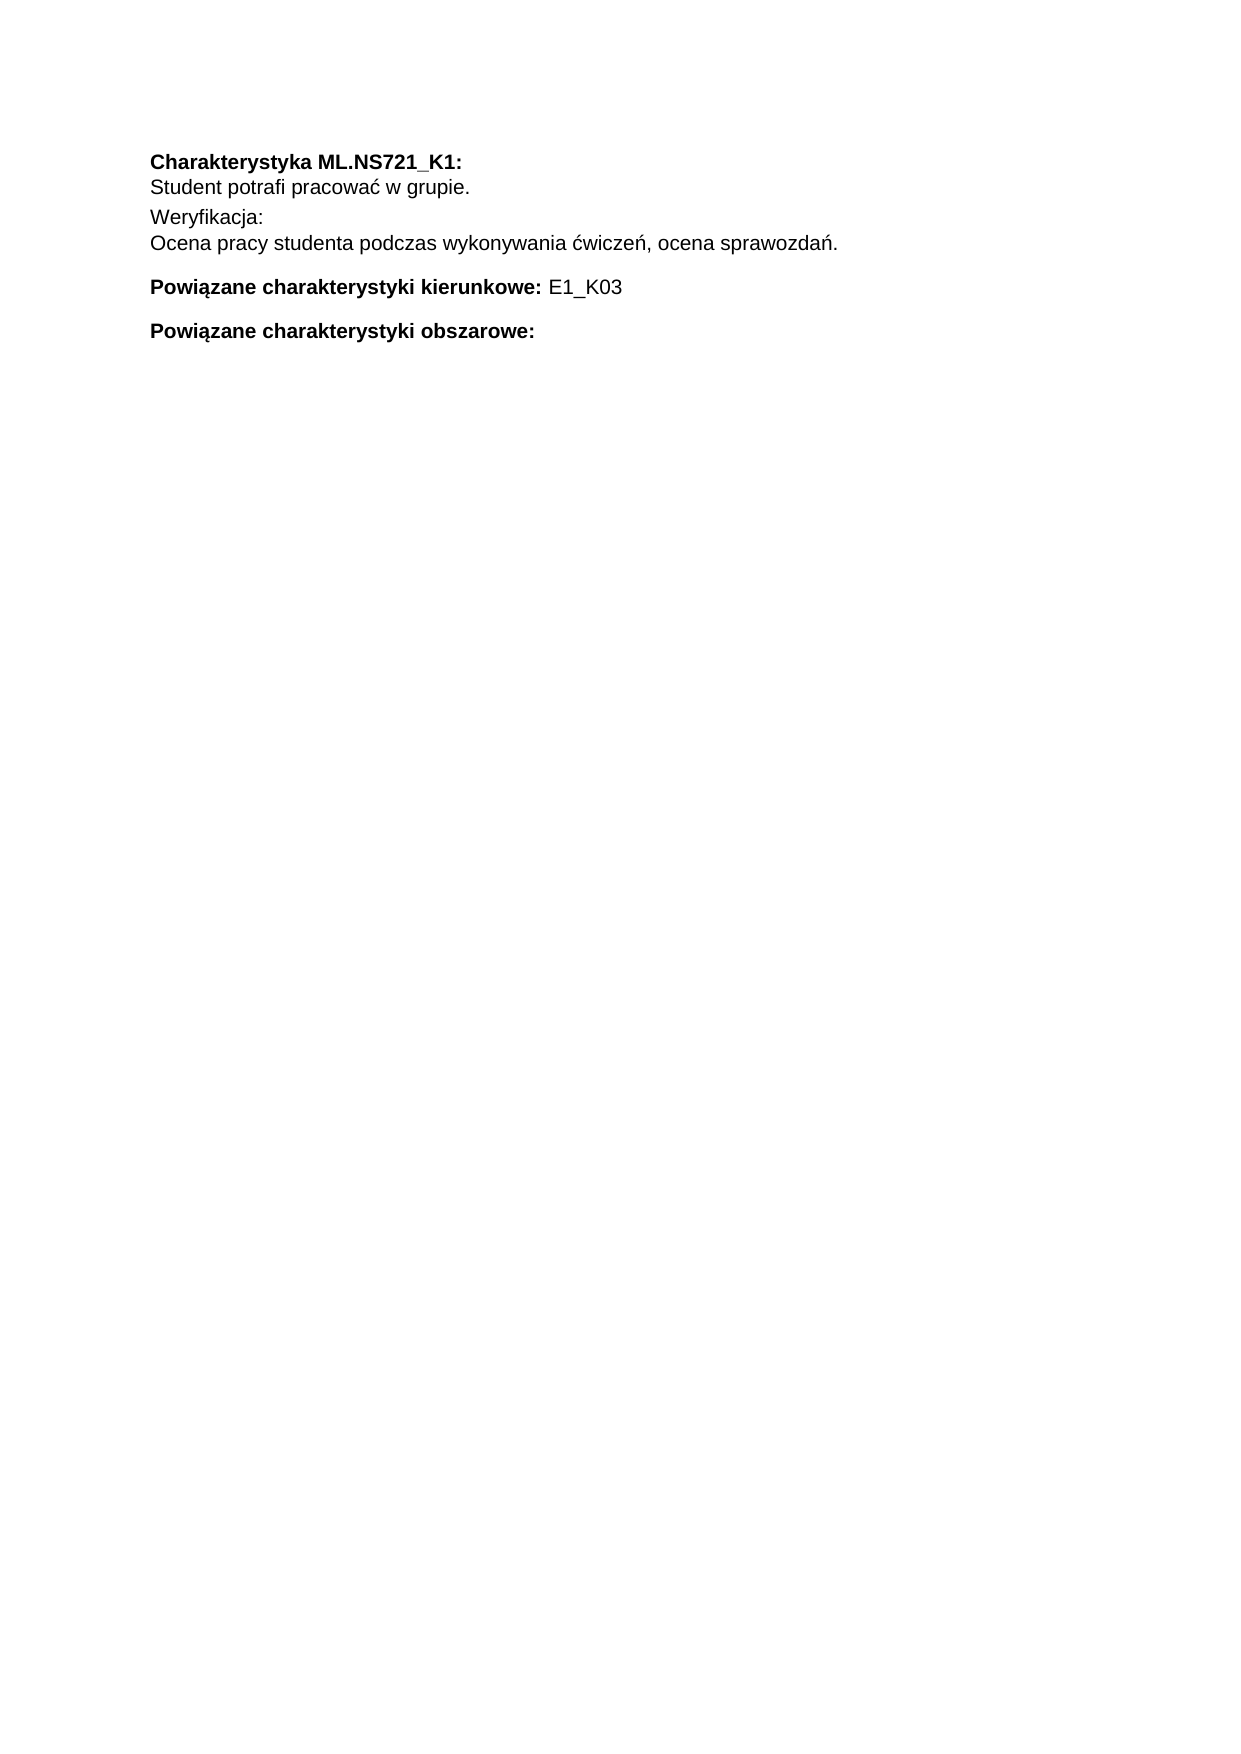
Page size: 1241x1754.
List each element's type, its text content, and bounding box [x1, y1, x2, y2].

text Weryfikacja: [150, 205, 1090, 229]
text Powiązane charakterystyki obszarowe: [150, 319, 1090, 343]
text Student potrafi pracować w grupie. [150, 175, 1090, 199]
text Ocena pracy studenta podczas wykonywania ćwiczeń, ocena sprawozdań. [150, 231, 1090, 255]
text Charakterystyka ML.NS721_K1: [150, 150, 1090, 174]
text Powiązane charakterystyki kierunkowe: E1_K03 [150, 275, 1090, 299]
